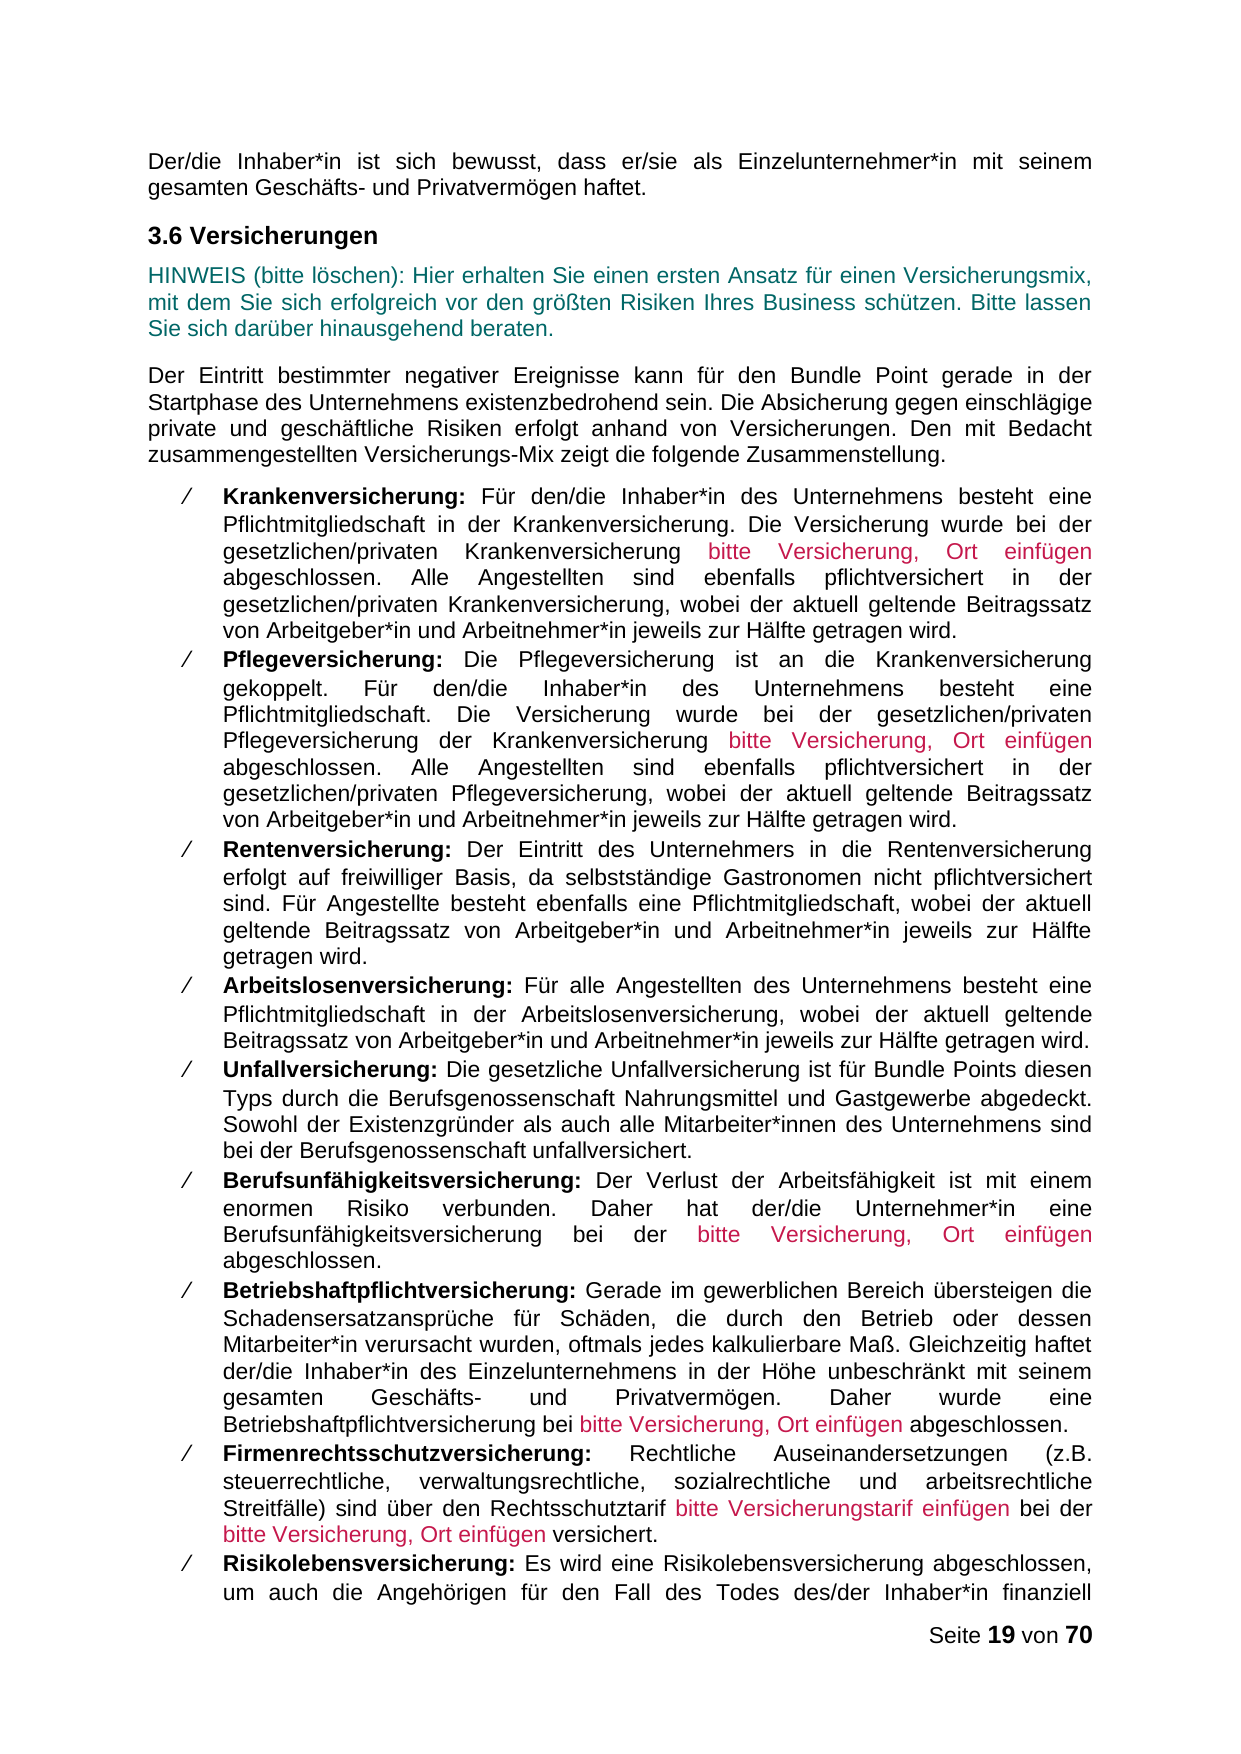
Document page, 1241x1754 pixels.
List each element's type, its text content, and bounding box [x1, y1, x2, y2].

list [185, 1547, 1093, 1605]
list Unfallversicherung: Die gesetzliche Unfallversicherung ist für Bundle Points diesen Typs durch die Berufsgenossenschaft Nahrungsmittel und Gastgewerbe abgedeckt. Sowohl der Existenzgründer als auch alle Mitarbeiter*innen des Unternehmens sind bei der Berufsgenossenschaft unfallversichert. [185, 1053, 1093, 1163]
text Der Eintritt bestimmter negativer Ereignisse kann für den Bundle Point gerade in der Startphase des Unternehmens existenzbedrohend sein. Die Absicherung gegen einschlägige private und geschäftliche Risiken erfolgt anhand von Versicherungen. Den mit Bedacht zusammengestellten Versicherungs-Mix zeigt die folgende Zusammenstellung. [148, 362, 1093, 468]
list Rentenversicherung: Der Eintritt des Unternehmers in die Rentenversicherung erfolgt auf freiwilliger Basis, da selbstständige Gastronomen nicht pflichtversichert sind. Für Angestellte besteht ebenfalls eine Pflichtmitgliedschaft, wobei der aktuell geltende Beitragssatz von Arbeitgeber*in und Arbeitnehmer*in jeweils zur Hälfte getragen wird. [185, 833, 1093, 969]
subtitle 3.6 Versicherungen [148, 221, 1093, 250]
list Arbeitslosenversicherung: Für alle Angestellten des Unternehmens besteht eine Pflichtmitgliedschaft in der Arbeitslosenversicherung, wobei der aktuell geltende Beitragssatz von Arbeitgeber*in und Arbeitnehmer*in jeweils zur Hälfte getragen wird. [185, 969, 1093, 1053]
text HINWEIS (bitte löschen): Hier erhalten Sie einen ersten Ansatz für einen Versicherungsmix, mit dem Sie sich erfolgreich vor den größten Risiken Ihres Business schützen. Bitte lassen Sie sich darüber hinausgehend beraten. [148, 262, 1093, 341]
list Firmenrechtsschutzversicherung: Rechtliche Auseinandersetzungen (z.B. steuerrechtliche, verwaltungsrechtliche, sozialrechtliche und arbeitsrechtliche Streitfälle) sind über den Rechtsschutztarif bitte Versicherungstarif einfügen bei der bitte Versicherung, Ort einfügen versichert. [185, 1437, 1093, 1547]
list Berufsunfähigkeitsversicherung: Der Verlust der Arbeitsfähigkeit ist mit einem enormen Risiko verbunden. Daher hat der/die Unternehmer*in eine Berufsunfähigkeitsversicherung bei der bitte Versicherung, Ort einfügen abgeschlossen. [185, 1163, 1093, 1274]
list Betriebshaftpflichtversicherung: Gerade im gewerblichen Bereich übersteigen die Schadensersatzansprüche für Schäden, die durch den Betrieb oder dessen Mitarbeiter*in verursacht wurden, oftmals jedes kalkulierbare Maß. Gleichzeitig haftet der/die Inhaber*in des Einzelunternehmens in der Höhe unbeschränkt mit seinem gesamten Geschäfts- und Privatvermögen. Daher wurde eine Betriebshaftpflichtversicherung bei bitte Versicherung, Ort einfügen abgeschlossen. [185, 1274, 1093, 1437]
text Der/die Inhaber*in ist sich bewusst, dass er/sie als Einzelunternehmer*in mit seinem gesamten Geschäfts- und Privatvermögen haftet. [148, 148, 1093, 200]
list Krankenversicherung: Für den/die Inhaber*in des Unternehmens besteht eine Pflichtmitgliedschaft in der Krankenversicherung. Die Versicherung wurde bei der gesetzlichen/privaten Krankenversicherung bitte Versicherung, Ort einfügen abgeschlossen. Alle Angestellten sind ebenfalls pflichtversichert in der gesetzlichen/privaten Krankenversicherung, wobei der aktuell geltende Beitragssatz von Arbeitgeber*in und Arbeitnehmer*in jeweils zur Hälfte getragen wird. [185, 480, 1093, 643]
list Pflegeversicherung: Die Pflegeversicherung ist an die Krankenversicherung gekoppelt. Für den/die Inhaber*in des Unternehmens besteht eine Pflichtmitgliedschaft. Die Versicherung wurde bei der gesetzlichen/privaten Pflegeversicherung der Krankenversicherung bitte Versicherung, Ort einfügen abgeschlossen. Alle Angestellten sind ebenfalls pflichtversichert in der gesetzlichen/privaten Pflegeversicherung, wobei der aktuell geltende Beitragssatz von Arbeitgeber*in und Arbeitnehmer*in jeweils zur Hälfte getragen wird. [185, 643, 1093, 833]
